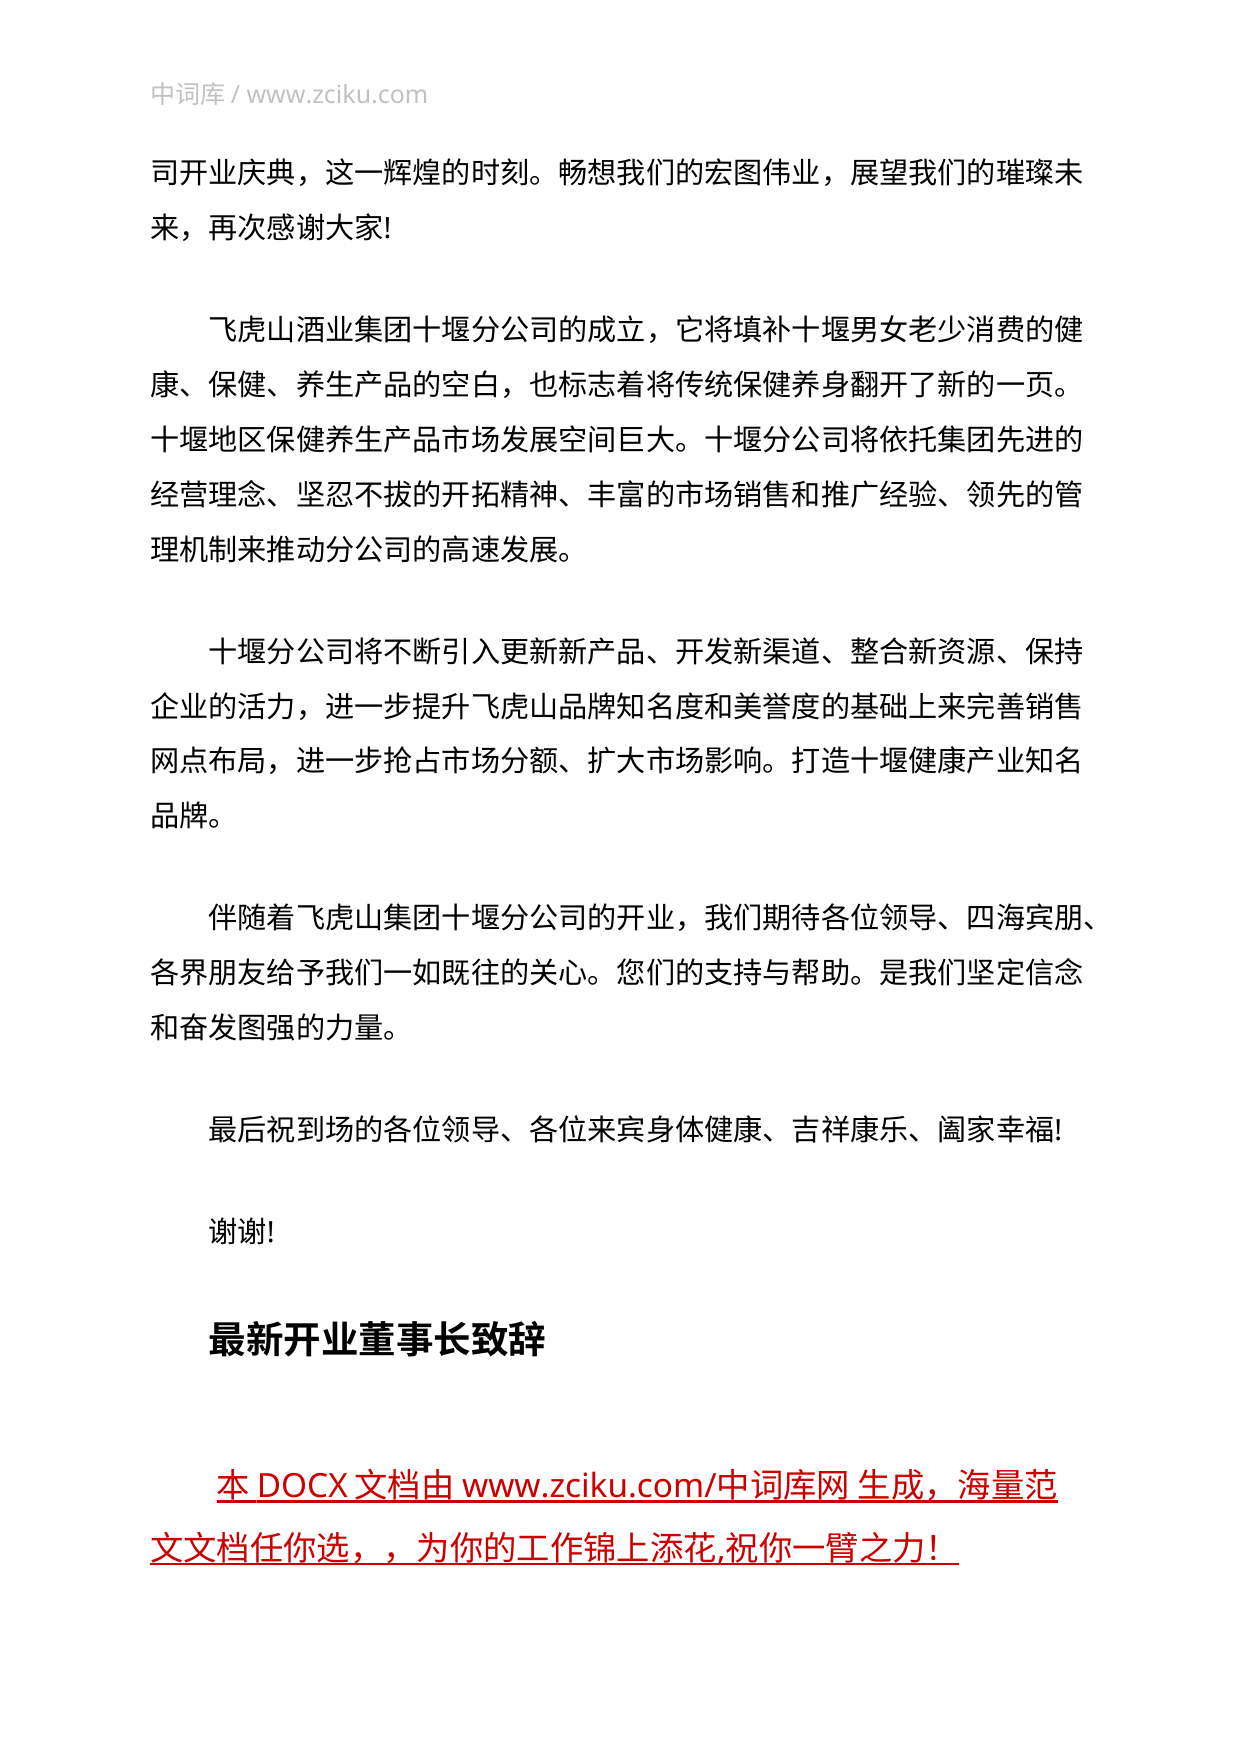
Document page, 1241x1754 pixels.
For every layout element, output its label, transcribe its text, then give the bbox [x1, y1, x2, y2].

text 谢谢! [150, 1208, 1090, 1251]
text 飞虎山酒业集团十堰分公司的成立，它将填补十堰男女老少消费的健康、保健、养生产品的空白，也标志着将传统保健养身翻开了新的一页。十堰地区保健养生产品市场发展空间巨大。十堰分公司将依托集团先进的经营理念、坚忍不拔的开拓精神、丰富的市场销售和推广经验、领先的管理机制来推动分公司的高速发展。 [150, 307, 1090, 569]
text 本DOCX文档由 www.zciku.com/中词库网 生成，海量范文文档任你选，，为你的工作锦上添花,祝你一臂之力！ [150, 1459, 1090, 1570]
text 最后祝到场的各位领导、各位来宾身体健康、吉祥康乐、阖家幸福! [150, 1106, 1090, 1149]
text 伴随着飞虎山集团十堰分公司的开业，我们期待各位领导、四海宾朋、各界朋友给予我们一如既往的关心。您们的支持与帮助。是我们坚定信念和奋发图强的力量。 [150, 895, 1090, 1047]
text 十堰分公司将不断引入更新新产品、开发新渠道、整合新资源、保持企业的活力，进一步提升飞虎山品牌知名度和美誉度的基础上来完善销售网点布局，进一步抢占市场分额、扩大市场影响。打造十堰健康产业知名品牌。 [150, 628, 1090, 835]
text 最新开业董事长致辞 [150, 1310, 1090, 1364]
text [150, 150, 1090, 247]
